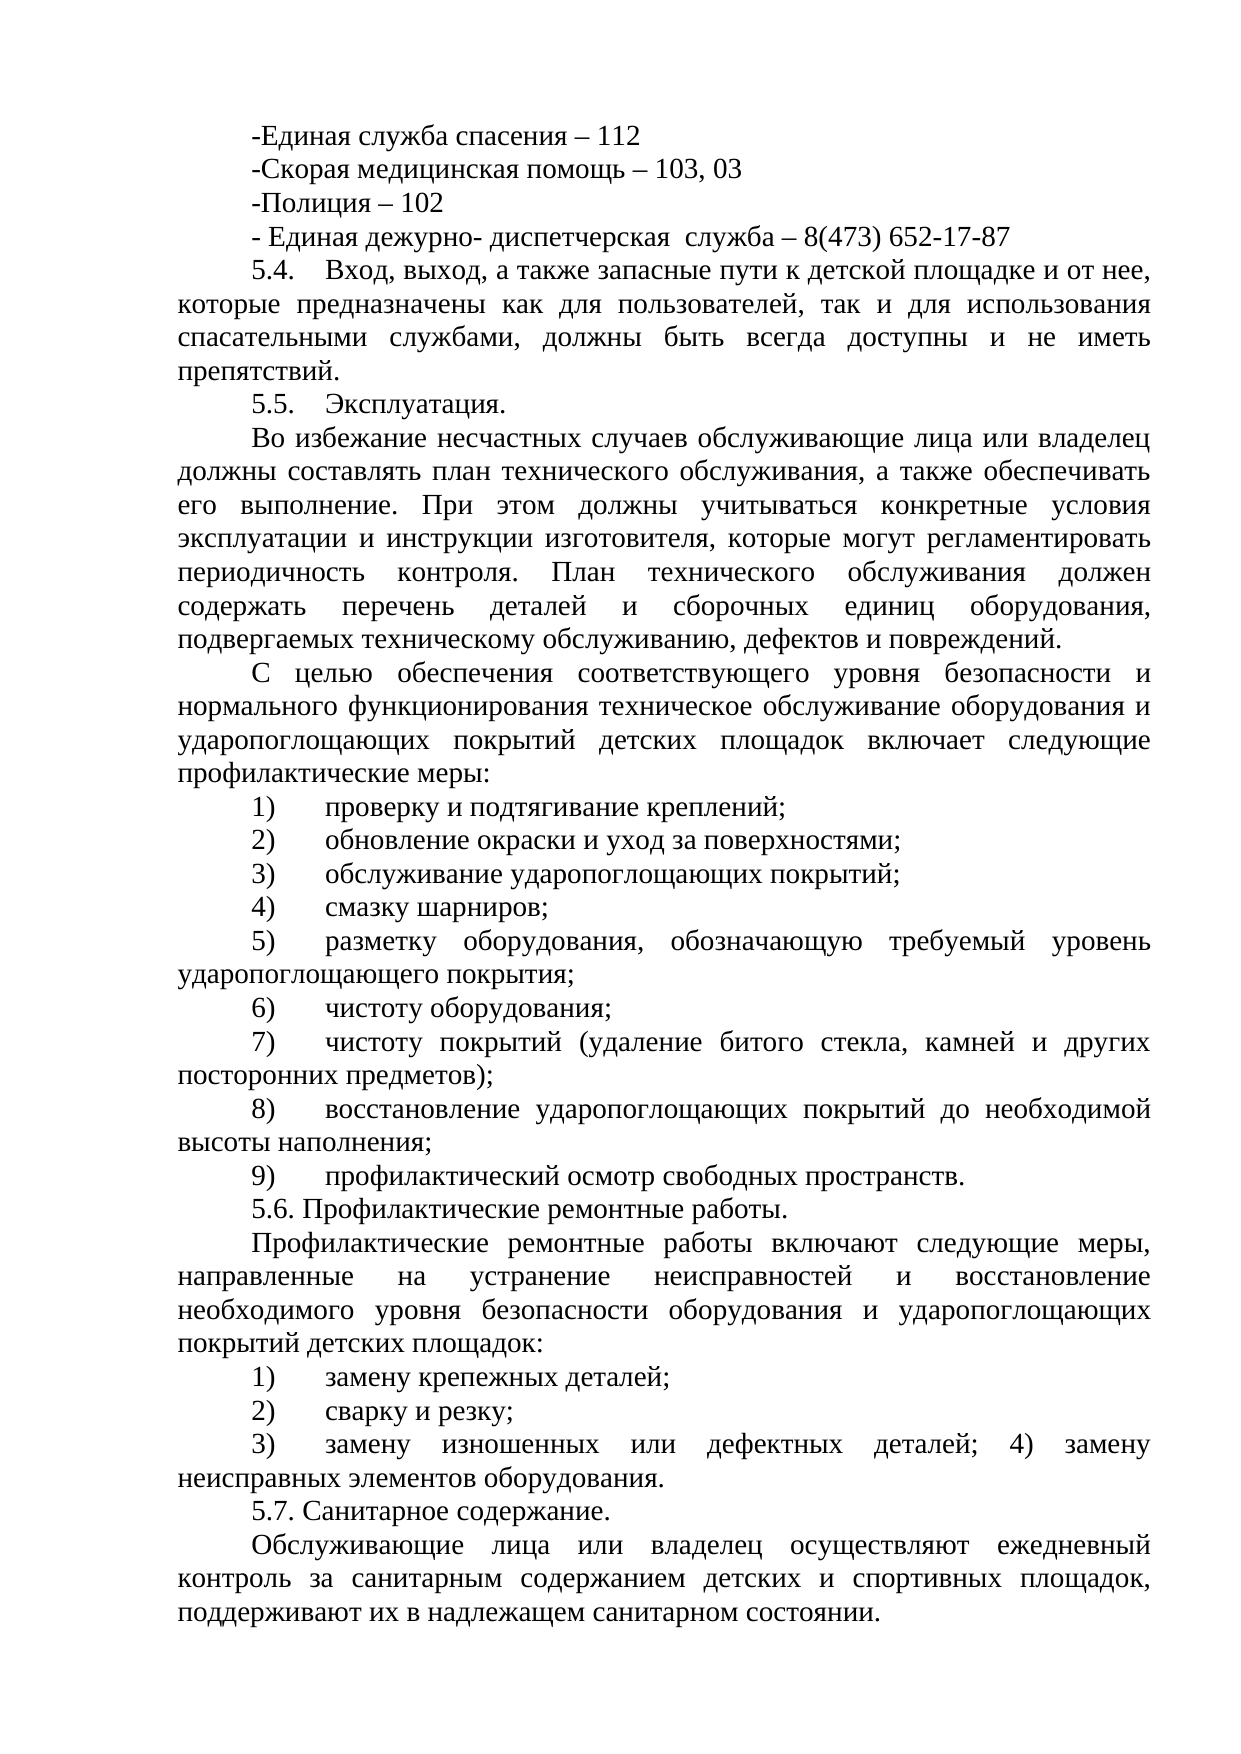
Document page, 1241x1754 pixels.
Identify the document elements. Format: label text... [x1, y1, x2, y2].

text 1) проверку и подтягивание креплений; [177, 789, 1152, 822]
text 2) сварку и резку; [177, 1393, 1152, 1426]
text 3) замену изношенных или дефектных деталей; 4) замену неисправных элементов оборудования. [177, 1426, 1152, 1493]
text 7) чистоту покрытий (удаление битого стекла, камней и других посторонних предметов); [177, 1024, 1152, 1091]
text -Единая служба спасения – 112 [177, 118, 1152, 152]
text -Полиция – 102 [177, 185, 1152, 219]
text Профилактические ремонтные работы включают следующие меры, направленные на устранение неисправностей и восстановление необходимого уровня безопасности оборудования и ударопоглощающих покрытий детских площадок: [177, 1225, 1152, 1359]
text 4) смазку шарниров; [177, 889, 1152, 923]
text 6) чистоту оборудования; [177, 990, 1152, 1024]
text 5) разметку оборудования, обозначающую требуемый уровень ударопоглощающего покрытия; [177, 923, 1152, 990]
text 3) обслуживание ударопоглощающих покрытий; [177, 856, 1152, 889]
text 5.7. Санитарное содержание. [177, 1493, 1152, 1527]
text 5.4. Вход, выход, а также запасные пути к детской площадке и от нее, которые предназначены как для пользователей, так и для использования спасательными службами, должны быть всегда доступны и не иметь препятствий. [177, 252, 1152, 386]
text 8) восстановление ударопоглощающих покрытий до необходимой высоты наполнения; [177, 1091, 1152, 1158]
text С целью обеспечения соответствующего уровня безопасности и нормального функционирования техническое обслуживание оборудования и ударопоглощающих покрытий детских площадок включает следующие профилактические меры: [177, 655, 1152, 789]
text 9) профилактический осмотр свободных пространств. [177, 1158, 1152, 1191]
text -Скорая медицинская помощь – 103, 03 [177, 152, 1152, 185]
text 1) замену крепежных деталей; [177, 1359, 1152, 1393]
text Во избежание несчастных случаев обслуживающие лица или владелец должны составлять план технического обслуживания, а также обеспечивать его выполнение. При этом должны учитываться конкретные условия эксплуатации и инструкции изготовителя, которые могут регламентировать периодичность контроля. План технического обслуживания должен содержать перечень деталей и сборочных единиц оборудования, подвергаемых техническому обслуживанию, дефектов и повреждений. [177, 420, 1152, 655]
text 5.5. Эксплуатация. [177, 386, 1152, 420]
text - Единая дежурно- диспетчерская служба – 8(473) 652-17-87 [177, 219, 1152, 252]
text 5.6. Профилактические ремонтные работы. [177, 1191, 1152, 1225]
text Обслуживающие лица или владелец осуществляют ежедневный контроль за санитарным содержанием детских и спортивных площадок, поддерживают их в надлежащем санитарном состоянии. [177, 1527, 1152, 1627]
text 2) обновление окраски и уход за поверхностями; [177, 822, 1152, 856]
